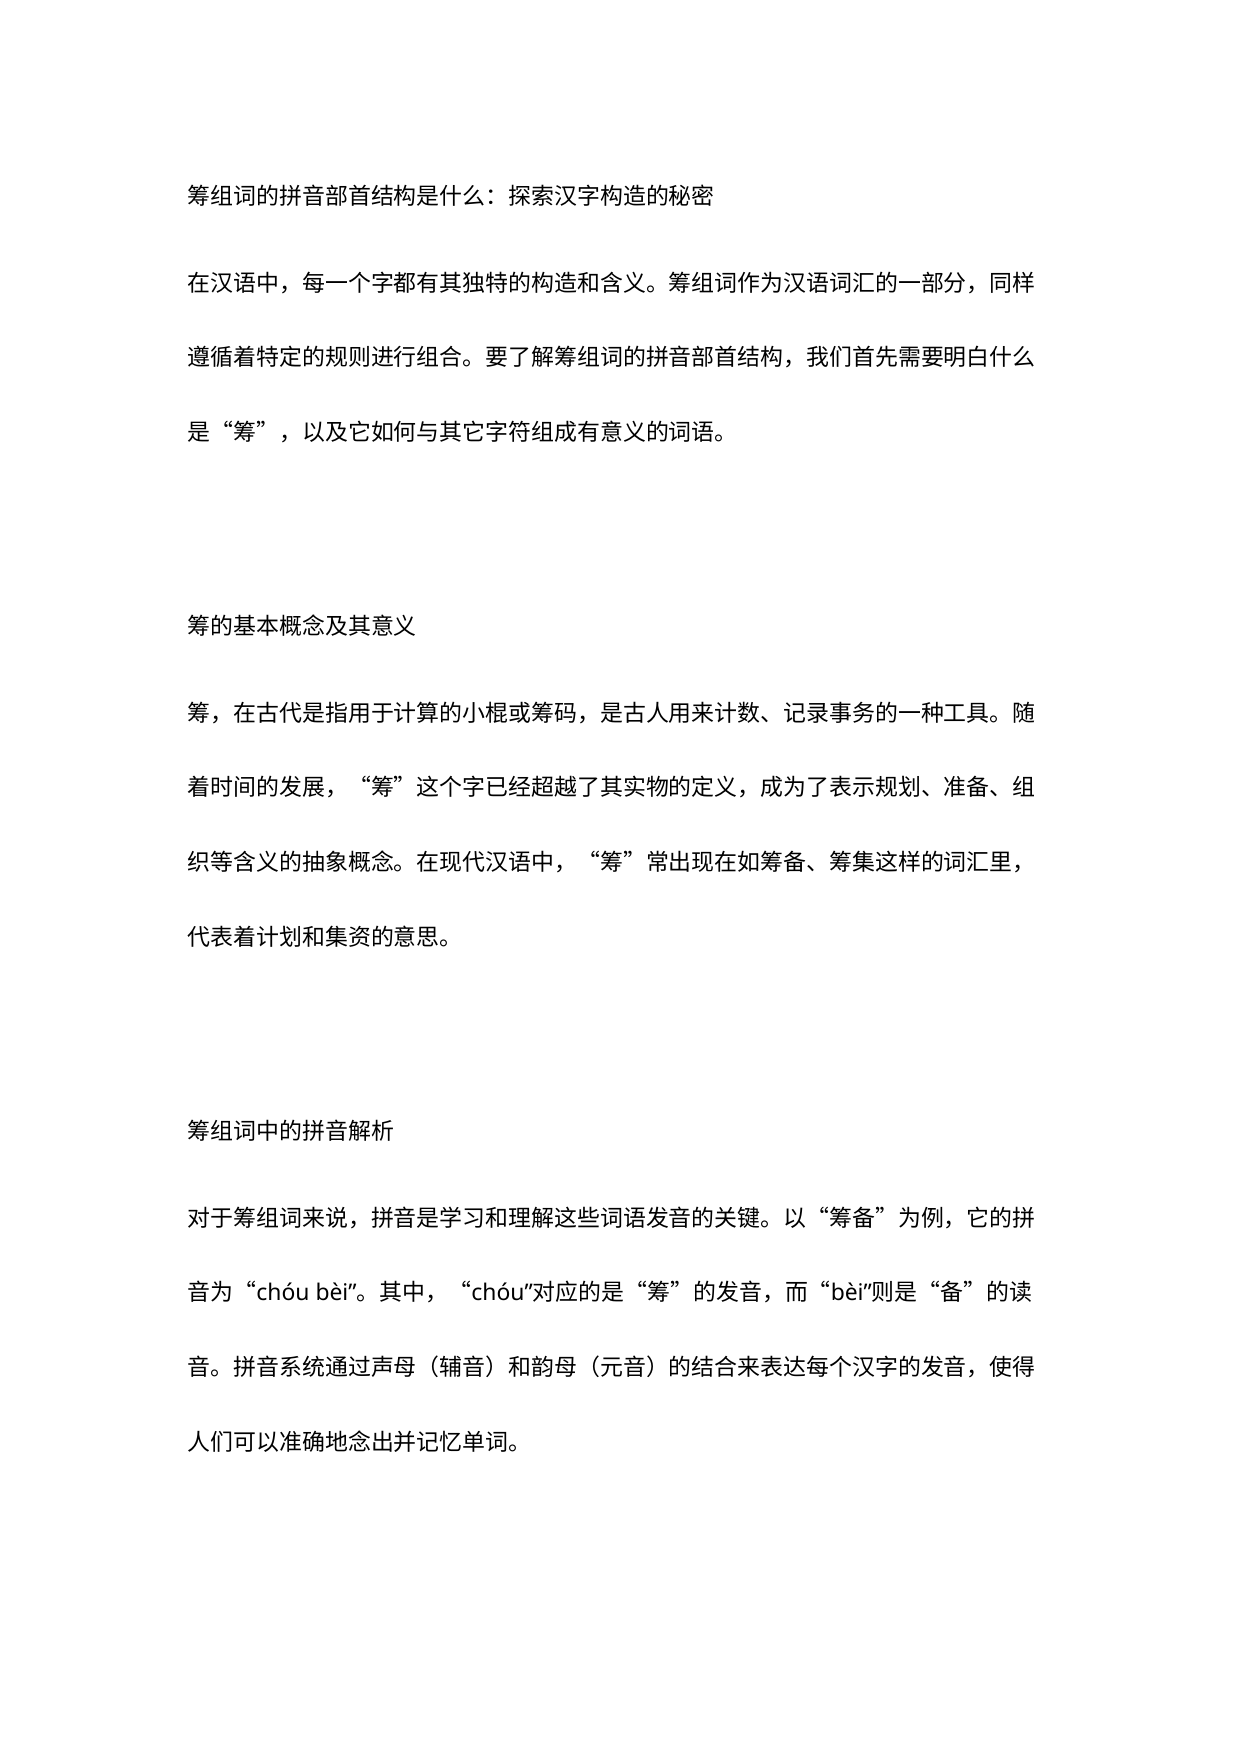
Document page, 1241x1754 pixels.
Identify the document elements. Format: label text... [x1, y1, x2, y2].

text 筹的基本概念及其意义 [187, 592, 1053, 657]
text 对于筹组词来说，拼音是学习和理解这些词语发音的关键。以“筹备”为例，它的拼音为“chóu bèi”。其中，“chóu”对应的是“筹”的发音，而“bèi”则是“备”的读音。拼音系统通过声母（辅音）和韵母（元音）的结合来表达每个汉字的发音，使得人们可以准确地念出并记忆单词。 [187, 1184, 1053, 1473]
text 在汉语中，每一个字都有其独特的构造和含义。筹组词作为汉语词汇的一部分，同样遵循着特定的规则进行组合。要了解筹组词的拼音部首结构，我们首先需要明白什么是“筹”，以及它如何与其它字符组成有意义的词语。 [187, 248, 1053, 463]
text 筹组词中的拼音解析 [187, 1097, 1053, 1162]
text 筹组词的拼音部首结构是什么：探索汉字构造的秘密 [187, 162, 1053, 227]
text 筹，在古代是指用于计算的小棍或筹码，是古人用来计数、记录事务的一种工具。随着时间的发展，“筹”这个字已经超越了其实物的定义，成为了表示规划、准备、组织等含义的抽象概念。在现代汉语中，“筹”常出现在如筹备、筹集这样的词汇里，代表着计划和集资的意思。 [187, 679, 1053, 968]
